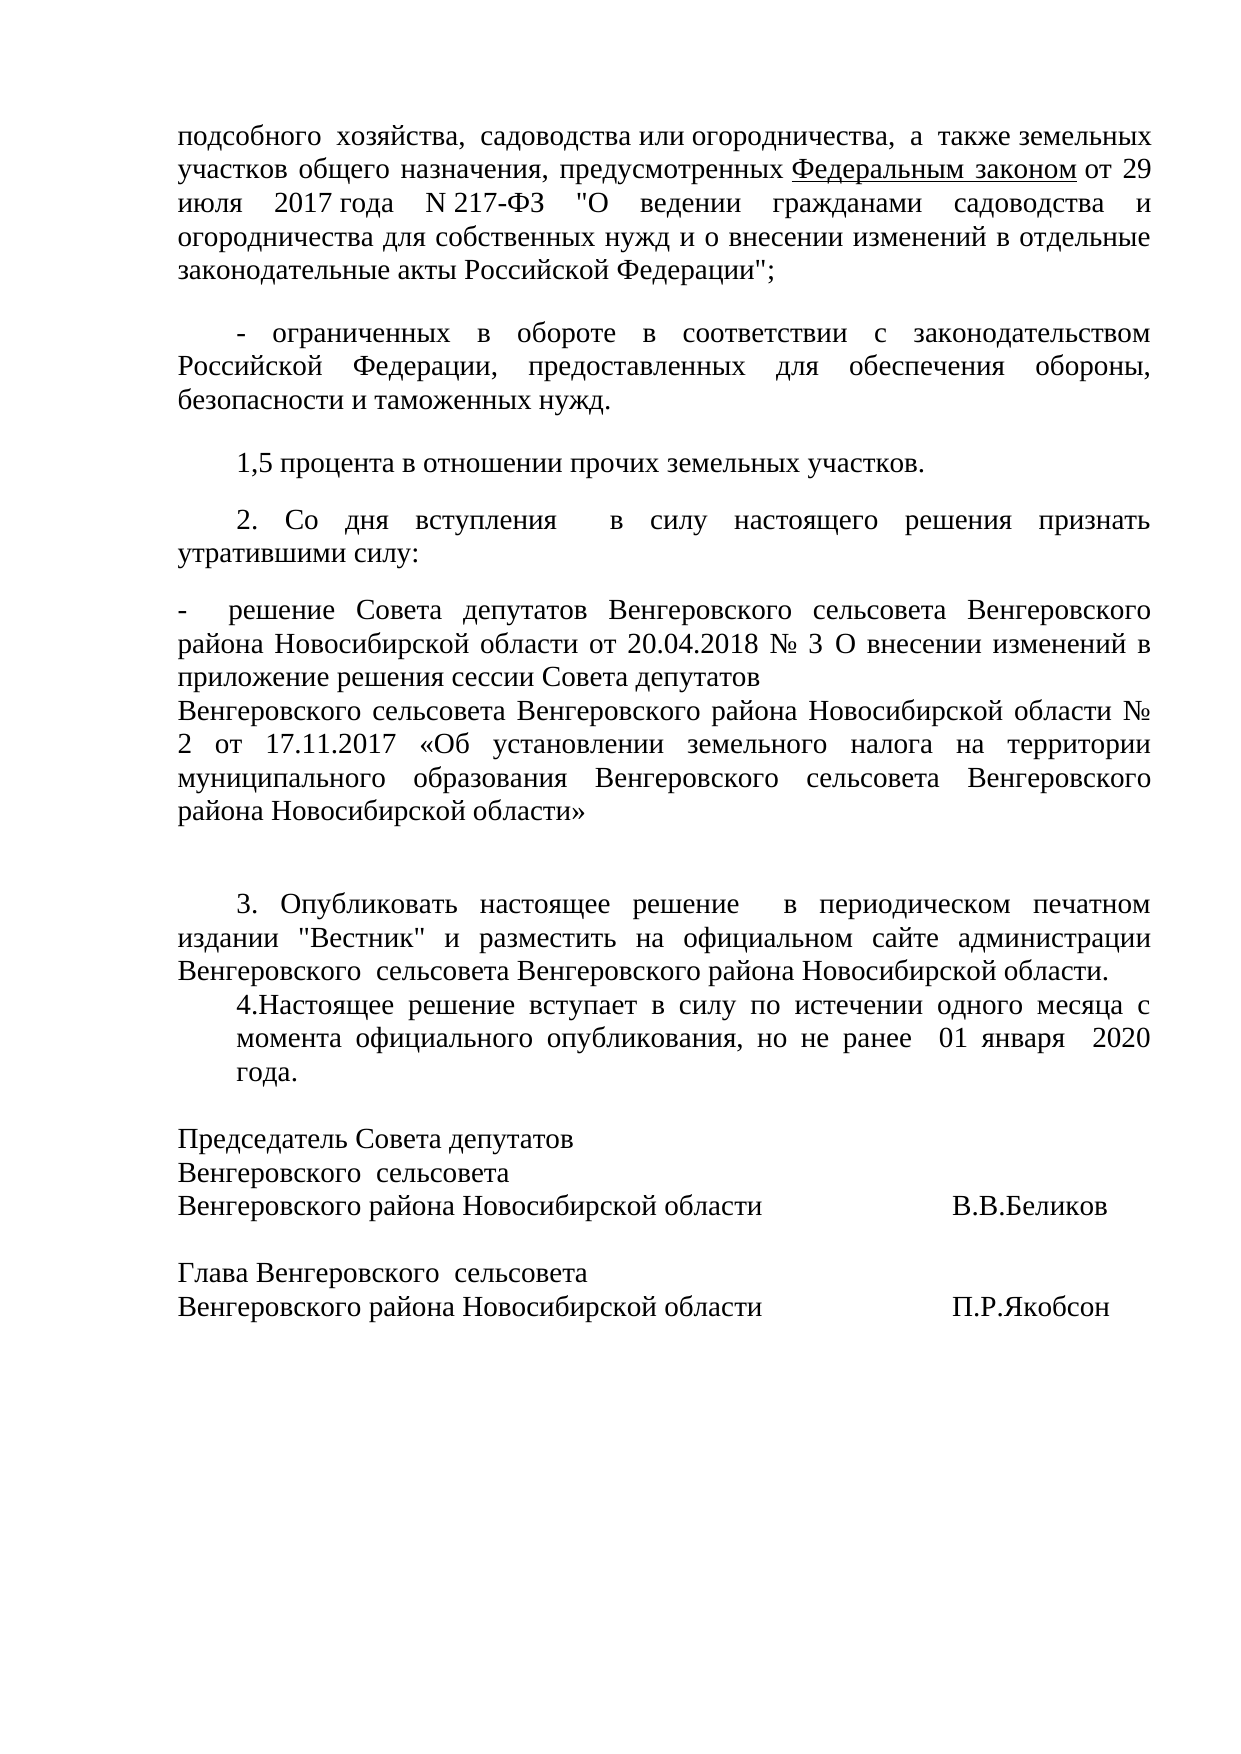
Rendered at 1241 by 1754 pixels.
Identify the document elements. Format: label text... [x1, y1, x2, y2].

list Венгеровского района Новосибирской области В.В.Беликов [177, 1188, 1152, 1222]
list Председатель Совета депутатов [177, 1121, 1152, 1155]
list Глава Венгеровского сельсовета [177, 1255, 1152, 1289]
list Венгеровского района Новосибирской области П.Р.Якобсон [177, 1289, 1152, 1322]
text 2. Со дня вступления в силу настоящего решения признать утратившими силу: [177, 502, 1152, 569]
text Венгеровского сельсовета Венгеровского района Новосибирской области № 2 от 17.11.2017 «Об установлении земельного налога на территории муниципального образования Венгеровского сельсовета Венгеровского района Новосибирской области» [177, 693, 1152, 827]
text 1,5 процента в отношении прочих земельных участков. [177, 445, 1152, 478]
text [177, 118, 1152, 286]
list 3. Опубликовать настоящее решение в периодическом печатном издании "Вестник" и разместить на официальном сайте администрации Венгеровского сельсовета Венгеровского района Новосибирской области. [177, 886, 1152, 987]
list 4.Настоящее решение вступает в силу по истечении одного месяца с момента официального опубликования, но не ранее 01 января 2020 года. [236, 987, 1152, 1088]
text - решение Совета депутатов Венгеровского сельсовета Венгеровского района Новосибирской области от 20.04.2018 № 3 О внесении изменений в приложение решения сессии Совета депутатов [177, 626, 1152, 693]
list Венгеровского сельсовета [177, 1155, 1152, 1188]
text - ограниченных в обороте в соответствии с законодательством Российской Федерации, предоставленных для обеспечения обороны, безопасности и таможенных нужд. [177, 315, 1152, 416]
